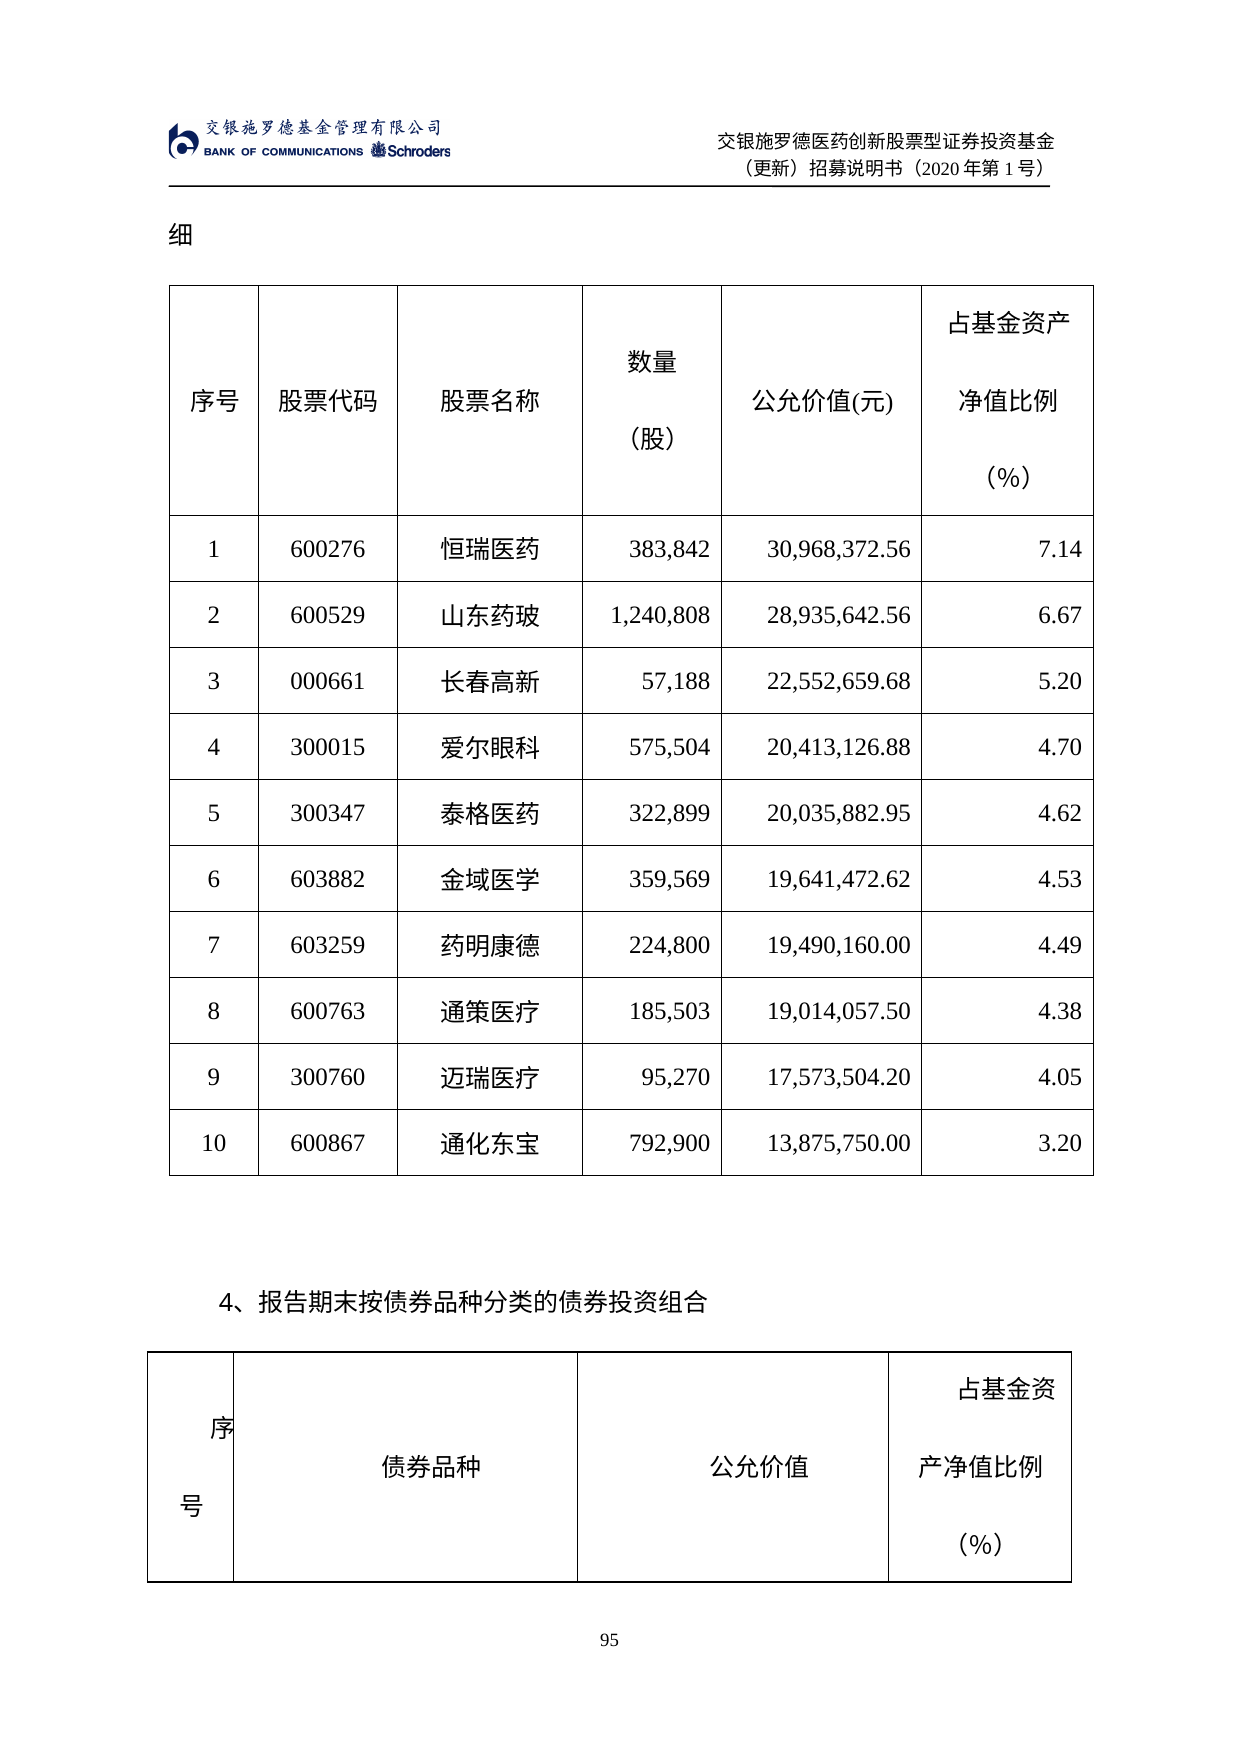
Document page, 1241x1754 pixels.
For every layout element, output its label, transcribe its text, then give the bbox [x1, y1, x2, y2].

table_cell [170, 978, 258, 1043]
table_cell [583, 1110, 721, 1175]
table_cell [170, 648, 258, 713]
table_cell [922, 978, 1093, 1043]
picture [168, 119, 451, 159]
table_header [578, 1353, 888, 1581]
text 4、报告期末按债券品种分类的债券投资组合 [169, 1268, 1050, 1333]
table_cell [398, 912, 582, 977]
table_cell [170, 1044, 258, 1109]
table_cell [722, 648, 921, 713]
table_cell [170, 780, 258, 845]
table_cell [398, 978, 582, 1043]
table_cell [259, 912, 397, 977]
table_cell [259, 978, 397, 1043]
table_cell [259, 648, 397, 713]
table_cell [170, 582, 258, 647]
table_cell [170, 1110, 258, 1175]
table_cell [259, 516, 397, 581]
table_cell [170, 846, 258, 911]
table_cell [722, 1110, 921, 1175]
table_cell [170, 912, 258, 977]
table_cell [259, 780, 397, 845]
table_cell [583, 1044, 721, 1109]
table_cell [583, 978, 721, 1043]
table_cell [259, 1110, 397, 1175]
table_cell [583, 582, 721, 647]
text 3、报告期末按公允价值占基金资产净值比例大小排序的前十名股票投资明细 [169, 201, 1050, 266]
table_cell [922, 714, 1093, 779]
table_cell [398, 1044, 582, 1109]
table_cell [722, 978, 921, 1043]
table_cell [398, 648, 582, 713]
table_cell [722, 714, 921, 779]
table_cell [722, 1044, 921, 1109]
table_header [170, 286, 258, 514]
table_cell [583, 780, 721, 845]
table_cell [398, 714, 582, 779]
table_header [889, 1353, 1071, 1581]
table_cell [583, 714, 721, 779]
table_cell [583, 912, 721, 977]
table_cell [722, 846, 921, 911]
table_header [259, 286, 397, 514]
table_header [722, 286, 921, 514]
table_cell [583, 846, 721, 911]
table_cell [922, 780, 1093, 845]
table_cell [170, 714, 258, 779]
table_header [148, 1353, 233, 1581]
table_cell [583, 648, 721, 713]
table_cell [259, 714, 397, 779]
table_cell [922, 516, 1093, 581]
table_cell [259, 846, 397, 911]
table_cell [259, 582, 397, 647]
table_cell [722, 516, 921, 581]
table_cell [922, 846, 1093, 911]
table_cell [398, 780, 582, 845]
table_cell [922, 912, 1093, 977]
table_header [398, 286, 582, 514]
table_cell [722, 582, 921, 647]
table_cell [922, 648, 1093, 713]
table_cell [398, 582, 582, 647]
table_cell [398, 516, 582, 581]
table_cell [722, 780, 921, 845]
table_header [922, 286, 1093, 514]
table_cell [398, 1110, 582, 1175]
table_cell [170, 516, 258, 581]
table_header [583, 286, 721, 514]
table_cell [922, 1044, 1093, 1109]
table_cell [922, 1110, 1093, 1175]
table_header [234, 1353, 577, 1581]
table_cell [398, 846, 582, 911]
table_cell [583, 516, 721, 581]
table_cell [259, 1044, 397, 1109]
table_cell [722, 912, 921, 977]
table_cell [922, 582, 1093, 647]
